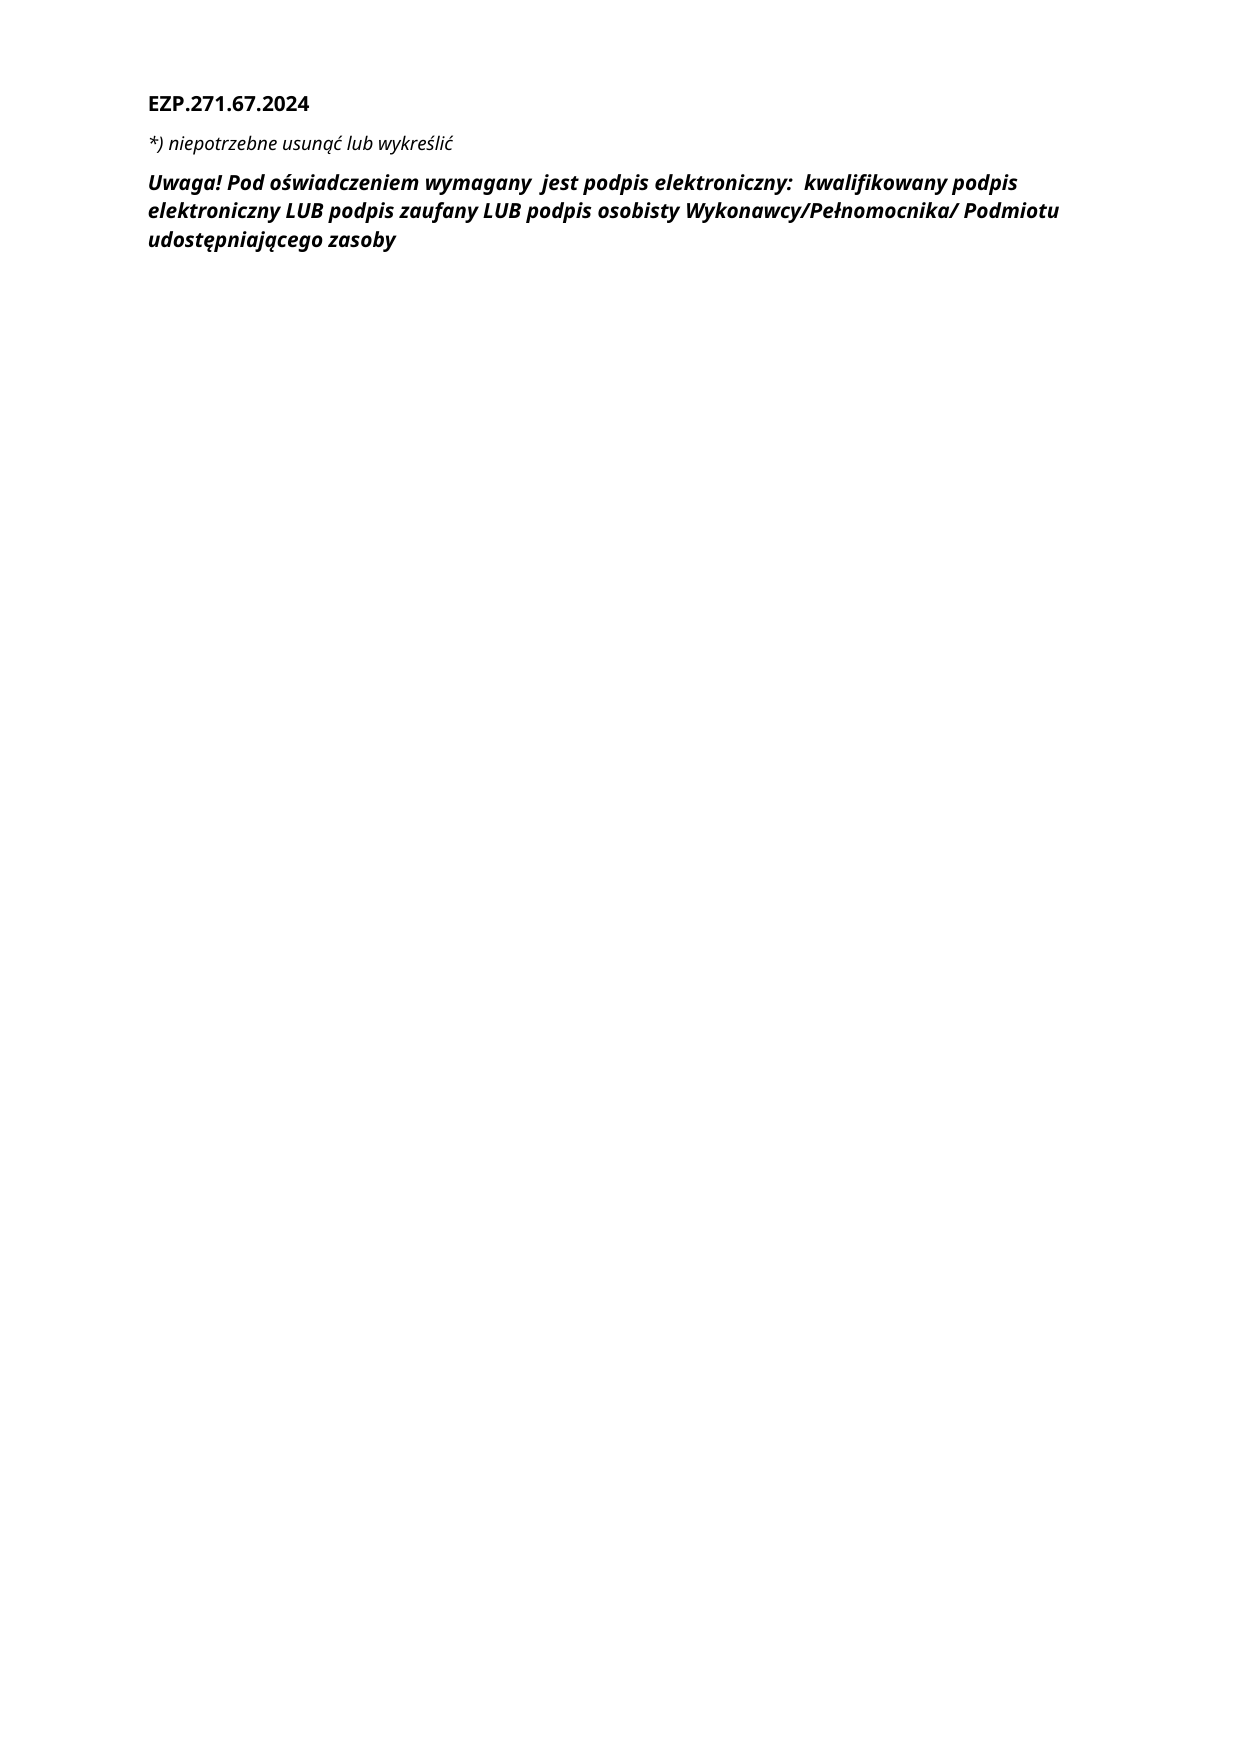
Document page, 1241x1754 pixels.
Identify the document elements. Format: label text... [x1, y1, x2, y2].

text *) niepotrzebne usunąć lub wykreślić [148, 130, 1092, 155]
text Uwaga! Pod oświadczeniem wymagany jest podpis elektroniczny: kwalifikowany podpis elektroniczny LUB podpis zaufany LUB podpis osobisty Wykonawcy/Pełnomocnika/ Podmiotu udostępniającego zasoby [148, 168, 1092, 253]
